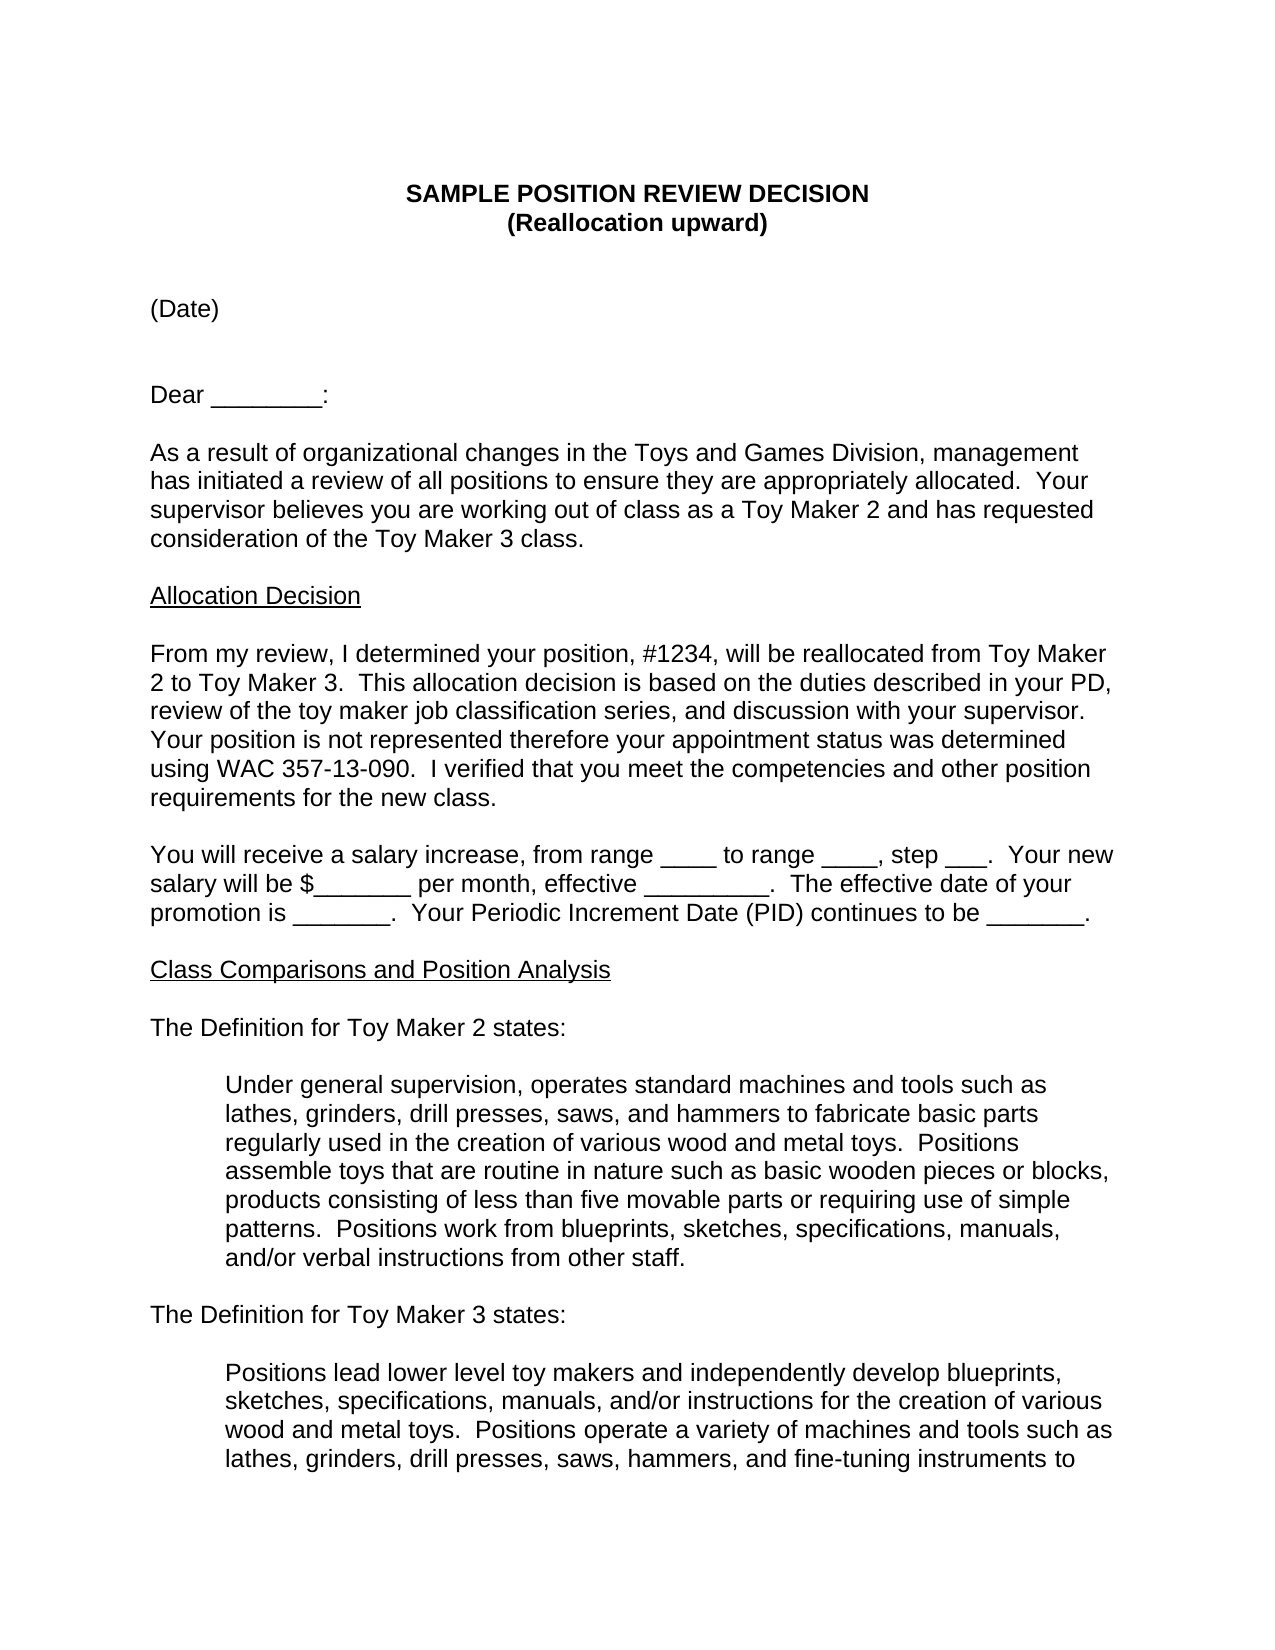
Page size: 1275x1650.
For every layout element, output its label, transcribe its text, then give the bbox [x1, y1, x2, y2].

text Allocation Decision [150, 581, 1125, 610]
text SAMPLE POSITION REVIEW DECISION [150, 179, 1125, 207]
text (Reallocation upward) [150, 207, 1125, 236]
text Your position is not represented therefore your appointment status was determined using WAC 357-13-090. I verified that you meet the competencies and other position requirements for the new class. [150, 725, 1125, 811]
text Under general supervision, operates standard machines and tools such as lathes, grinders, drill presses, saws, and hammers to fabricate basic parts regularly used in the creation of various wood and metal toys. Positions assemble toys that are routine in nature such as basic wooden pieces or blocks, products consisting of less than five movable parts or requiring use of simple patterns. Positions work from blueprints, sketches, specifications, manuals, and/or verbal instructions from other staff. [225, 1070, 1125, 1271]
text The Definition for Toy Maker 2 states: [150, 1012, 1125, 1041]
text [150, 1357, 1125, 1472]
text As a result of organizational changes in the Toys and Games Division, management has initiated a review of all positions to ensure they are appropriately allocated. Your supervisor believes you are working out of class as a Toy Maker 2 and has requested consideration of the Toy Maker 3 class. [150, 437, 1125, 552]
text Dear ________: [150, 380, 1125, 409]
text From my review, I determined your position, #1234, will be reallocated from Toy Maker 2 to Toy Maker 3. This allocation decision is based on the duties described in your PD, review of the toy maker job classification series, and discussion with your supervisor. [150, 639, 1125, 725]
text (Date) [150, 294, 1125, 322]
text Class Comparisons and Position Analysis [150, 955, 1125, 984]
text The Definition for Toy Maker 3 states: [150, 1300, 1125, 1329]
text You will receive a salary increase, from range ____ to range ____, step ___. Your new salary will be $_______ per month, effective _________. The effective date of your promotion is _______. Your Periodic Increment Date (PID) continues to be _______. [150, 840, 1125, 926]
